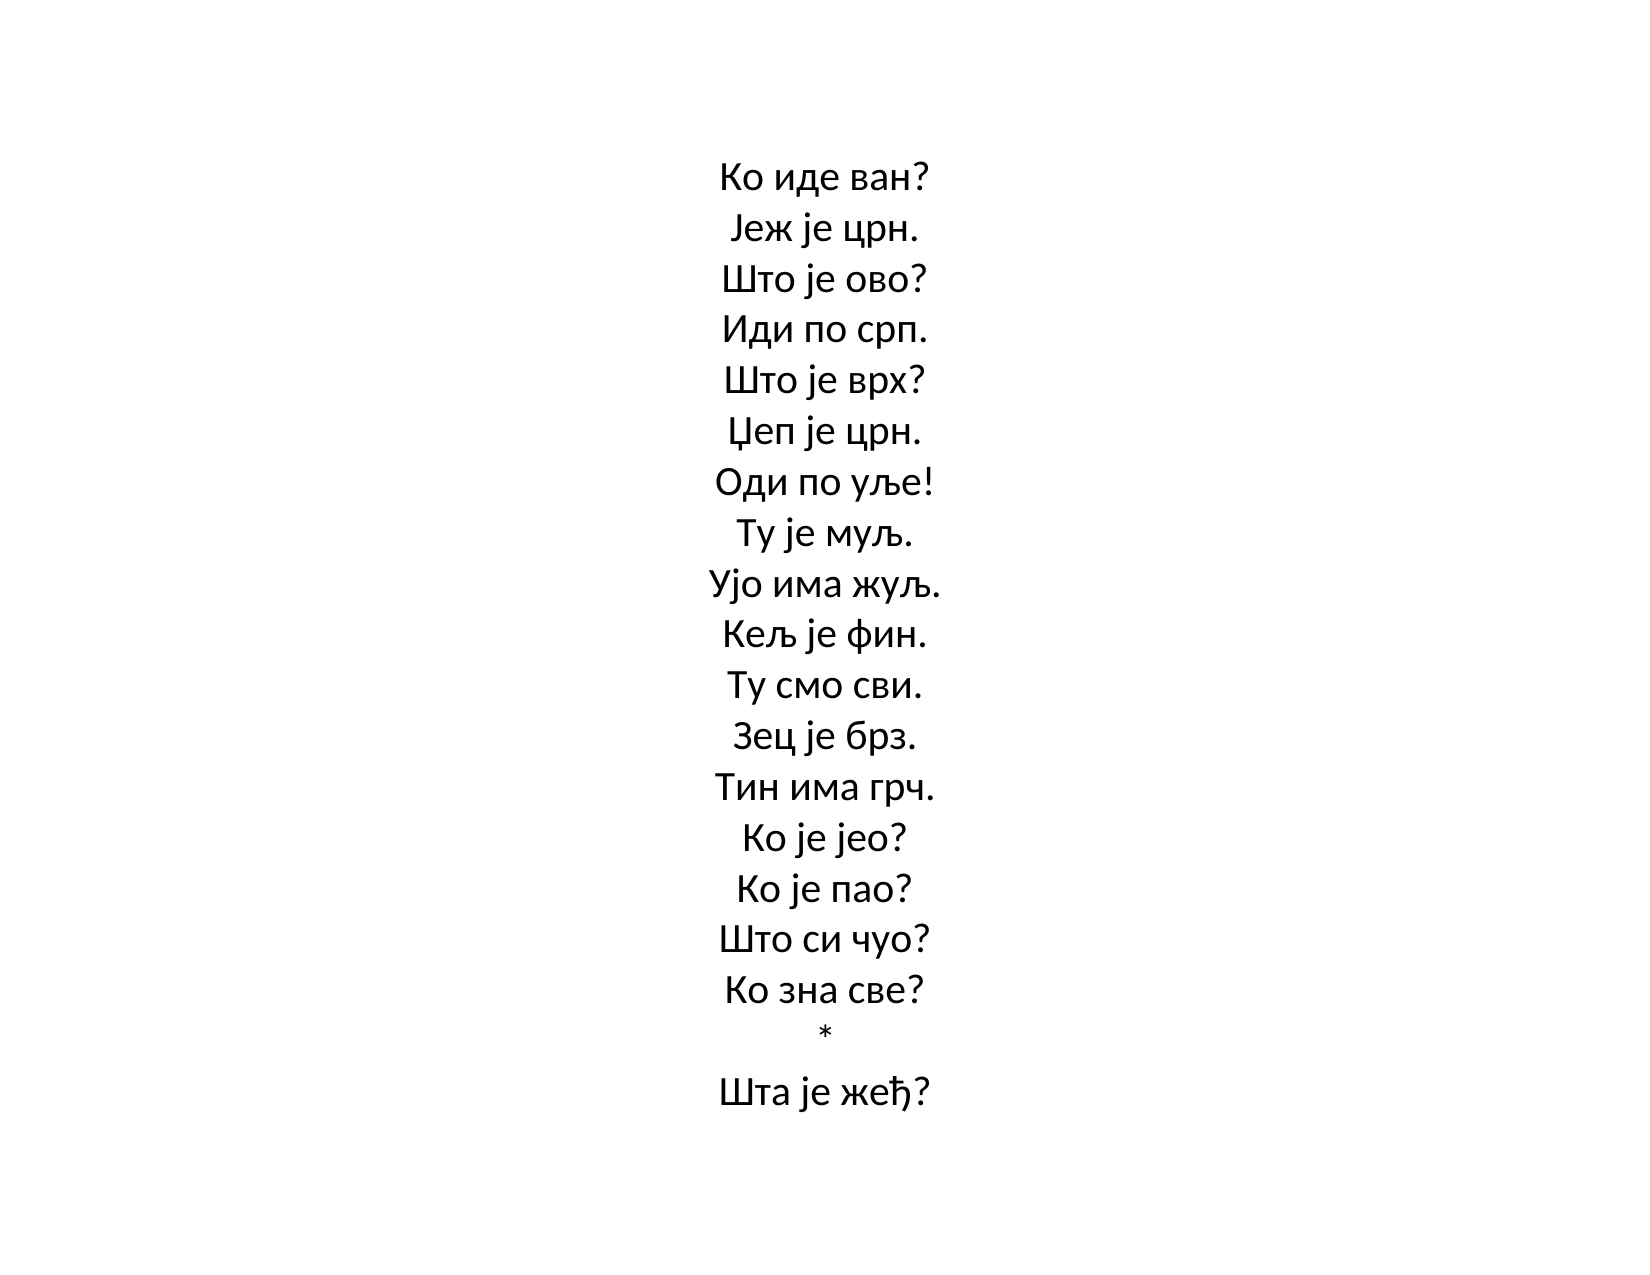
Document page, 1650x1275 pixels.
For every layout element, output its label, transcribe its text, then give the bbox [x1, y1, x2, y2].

text Иди по срп. [150, 302, 1500, 353]
text Ко зна све? [150, 963, 1500, 1014]
text Што је ово? [150, 252, 1500, 302]
text Што си чуо? [150, 912, 1500, 963]
text Јеж је црн. [150, 201, 1500, 252]
text Зец је брз. [150, 709, 1500, 760]
text Ту смо сви. [150, 658, 1500, 709]
text Ко иде ван? [150, 150, 1500, 201]
text Ујо има жуљ. [150, 557, 1500, 607]
text Џеп је црн. [150, 404, 1500, 455]
text Оди по уље! [150, 455, 1500, 506]
text Тин има грч. [150, 760, 1500, 811]
text Ту је муљ. [150, 506, 1500, 557]
text Кељ је фин. [150, 607, 1500, 658]
text Ко је јео? [150, 811, 1500, 862]
text Ко је пао? [150, 862, 1500, 912]
text Што је врх? [150, 353, 1500, 404]
text Шта је жеђ? [150, 1065, 1500, 1116]
text * [150, 1014, 1500, 1065]
